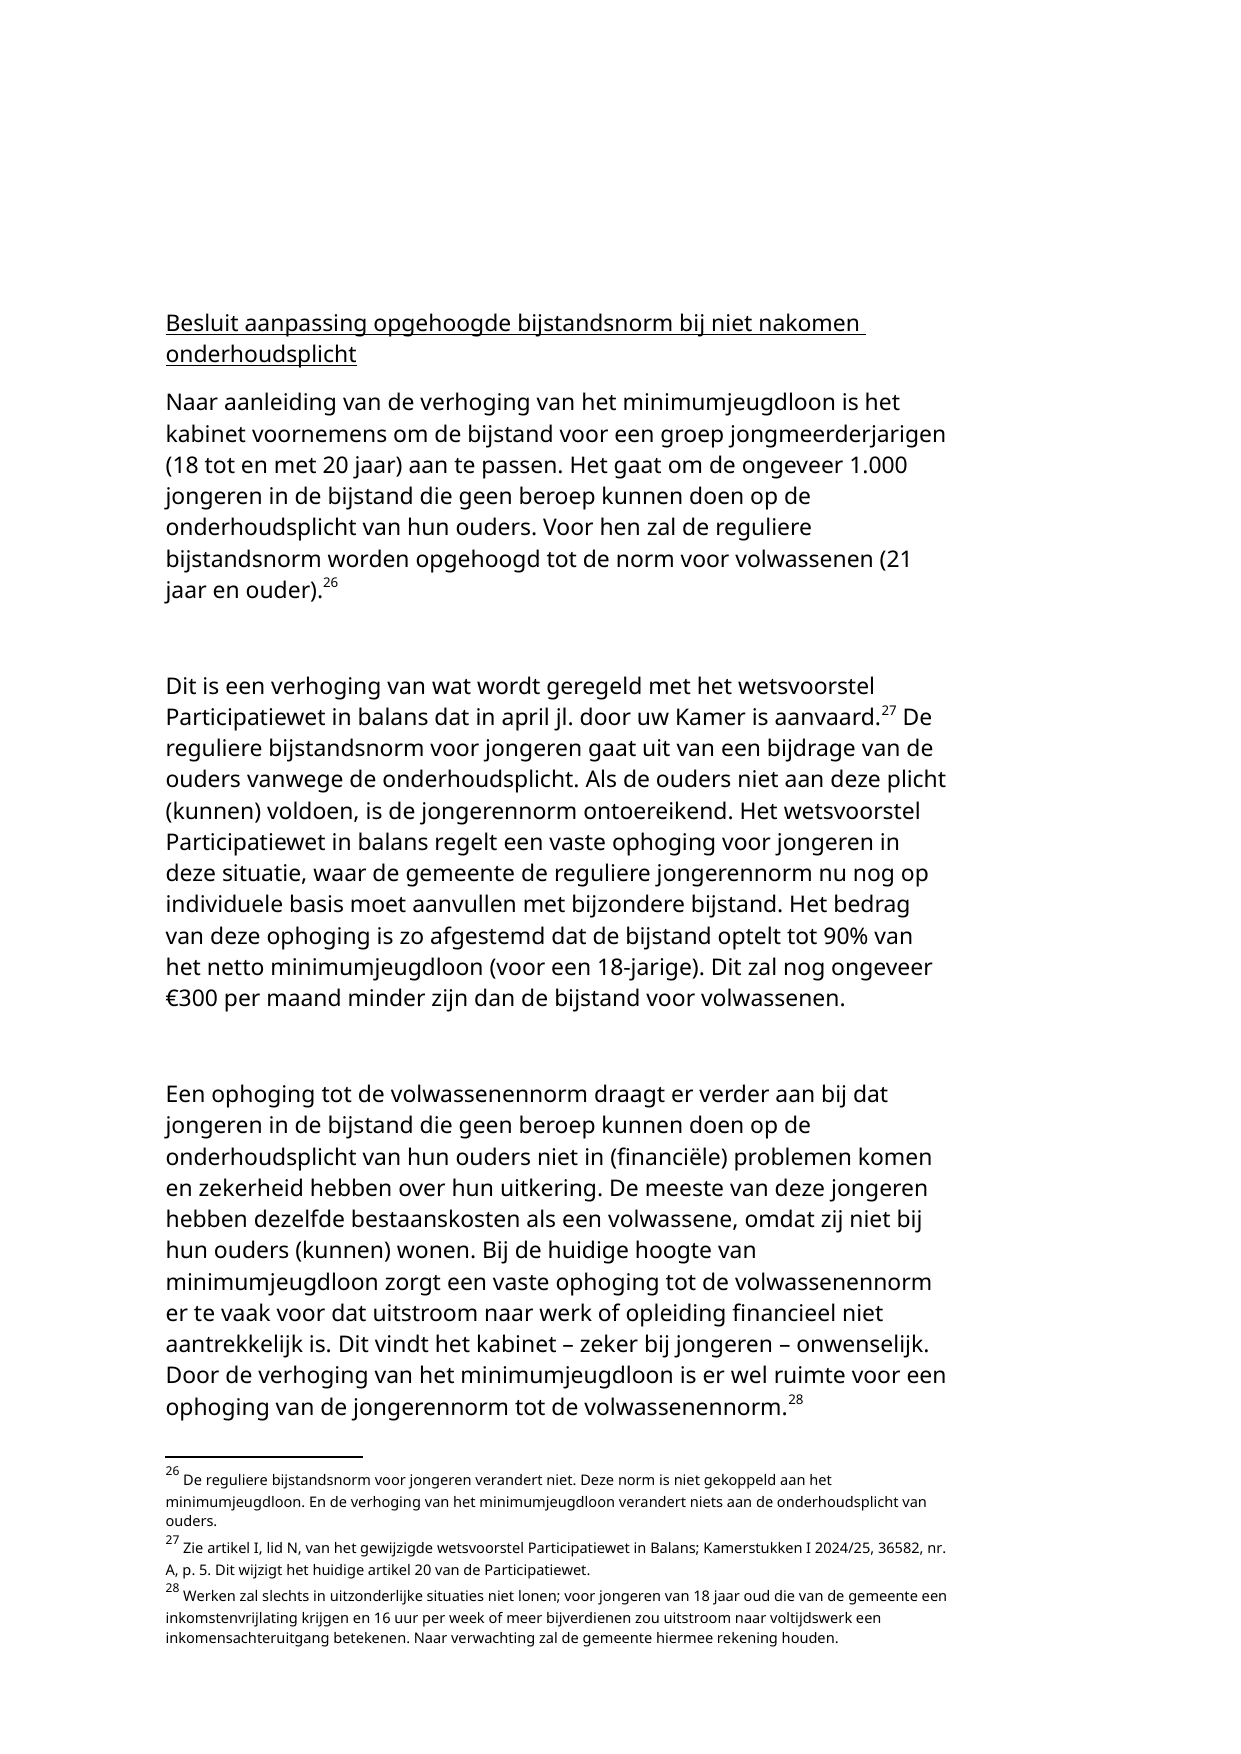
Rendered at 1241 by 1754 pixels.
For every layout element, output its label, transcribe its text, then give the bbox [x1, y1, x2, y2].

text Dit is een verhoging van wat wordt geregeld met het wetsvoorstel Participatiewet in balans dat in april jl. door uw Kamer is aanvaard. De reguliere bijstandsnorm voor jongeren gaat uit van een bijdrage van de ouders vanwege de onderhoudsplicht. Als de ouders niet aan deze plicht (kunnen) voldoen, is de jongerennorm ontoereikend. Het wetsvoorstel Participatiewet in balans regelt een vaste ophoging voor jongeren in deze situatie, waar de gemeente de reguliere jongerennorm nu nog op individuele basis moet aanvullen met bijzondere bijstand. Het bedrag van deze ophoging is zo afgestemd dat de bijstand optelt tot 90% van het netto minimumjeugdloon (voor een 18-jarige). Dit zal nog ongeveer €300 per maand minder zijn dan de bijstand voor volwassenen. [165, 669, 951, 1013]
text Naar aanleiding van de verhoging van het minimumjeugdloon is het kabinet voornemens om de bijstand voor een groep jongmeerderjarigen (18 tot en met 20 jaar) aan te passen. Het gaat om de ongeveer 1.000 jongeren in de bijstand die geen beroep kunnen doen op de onderhoudsplicht van hun ouders. Voor hen zal de reguliere bijstandsnorm worden opgehoogd tot de norm voor volwassenen (21 jaar en ouder). [165, 386, 951, 605]
text Besluit aanpassing opgehoogde bijstandsnorm bij niet nakomen onderhoudsplicht [165, 307, 951, 369]
text Een ophoging tot de volwassenennorm draagt er verder aan bij dat jongeren in de bijstand die geen beroep kunnen doen op de onderhoudsplicht van hun ouders niet in (financiële) problemen komen en zekerheid hebben over hun uitkering. De meeste van deze jongeren hebben dezelfde bestaanskosten als een volwassene, omdat zij niet bij hun ouders (kunnen) wonen. Bij de huidige hoogte van minimumjeugdloon zorgt een vaste ophoging tot de volwassenennorm er te vaak voor dat uitstroom naar werk of opleiding financieel niet aantrekkelijk is. Dit vindt het kabinet – zeker bij jongeren – onwenselijk. Door de verhoging van het minimumjeugdloon is er wel ruimte voor een ophoging van de jongerennorm tot de volwassenennorm. [165, 1078, 951, 1422]
